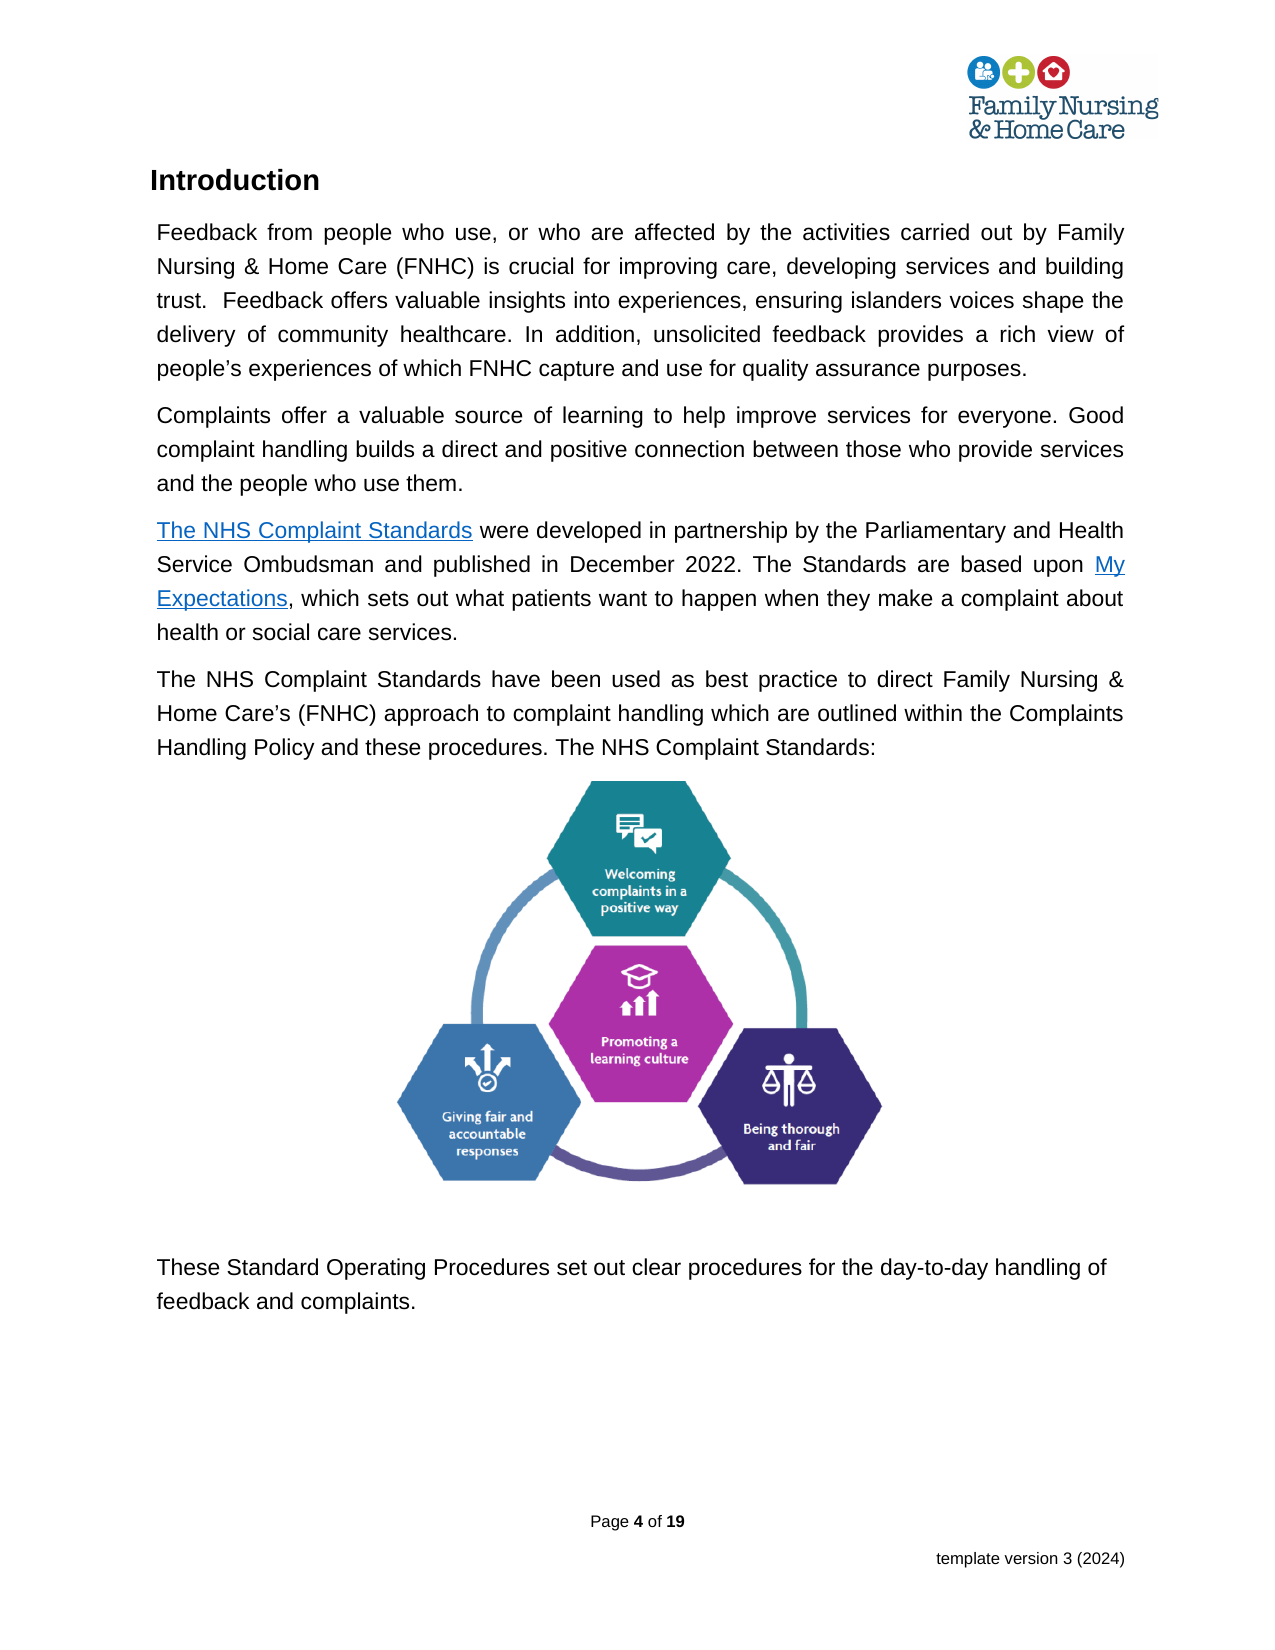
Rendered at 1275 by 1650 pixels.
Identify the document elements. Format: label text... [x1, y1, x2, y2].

text The NHS Complaint Standards were developed in partnership by the Parliamentary and Health Service Ombudsman and published in December 2022. The Standards are based upon My Expectations, which sets out what patients want to happen when they make a complaint about health or social care services. [156, 517, 1125, 646]
picture [964, 54, 1159, 139]
subtitle Introduction [150, 162, 1125, 196]
text The NHS Complaint Standards have been used as best practice to direct Family Nursing & Home Care’s (FNHC) approach to complaint handling which are outlined within the Complaints Handling Policy and these procedures. The NHS Complaint Standards: [156, 666, 1125, 761]
text Feedback from people who use, or who are affected by the activities carried out by Family Nursing & Home Care (FNHC) is crucial for improving care, developing services and building trust. Feedback offers valuable insights into experiences, ensuring islanders voices shape the delivery of community healthcare. In addition, unsolicited feedback provides a rich view of people’s experiences of which FNHC capture and use for quality assurance purposes. [156, 218, 1125, 382]
text Complaints offer a valuable source of learning to help improve services for everyone. Good complaint handling builds a direct and positive connection between those who provide services and the people who use them. [156, 402, 1125, 497]
text These Standard Operating Procedures set out clear procedures for the day-to-day handling of feedback and complaints. [156, 1254, 1125, 1314]
picture [396, 781, 886, 1187]
